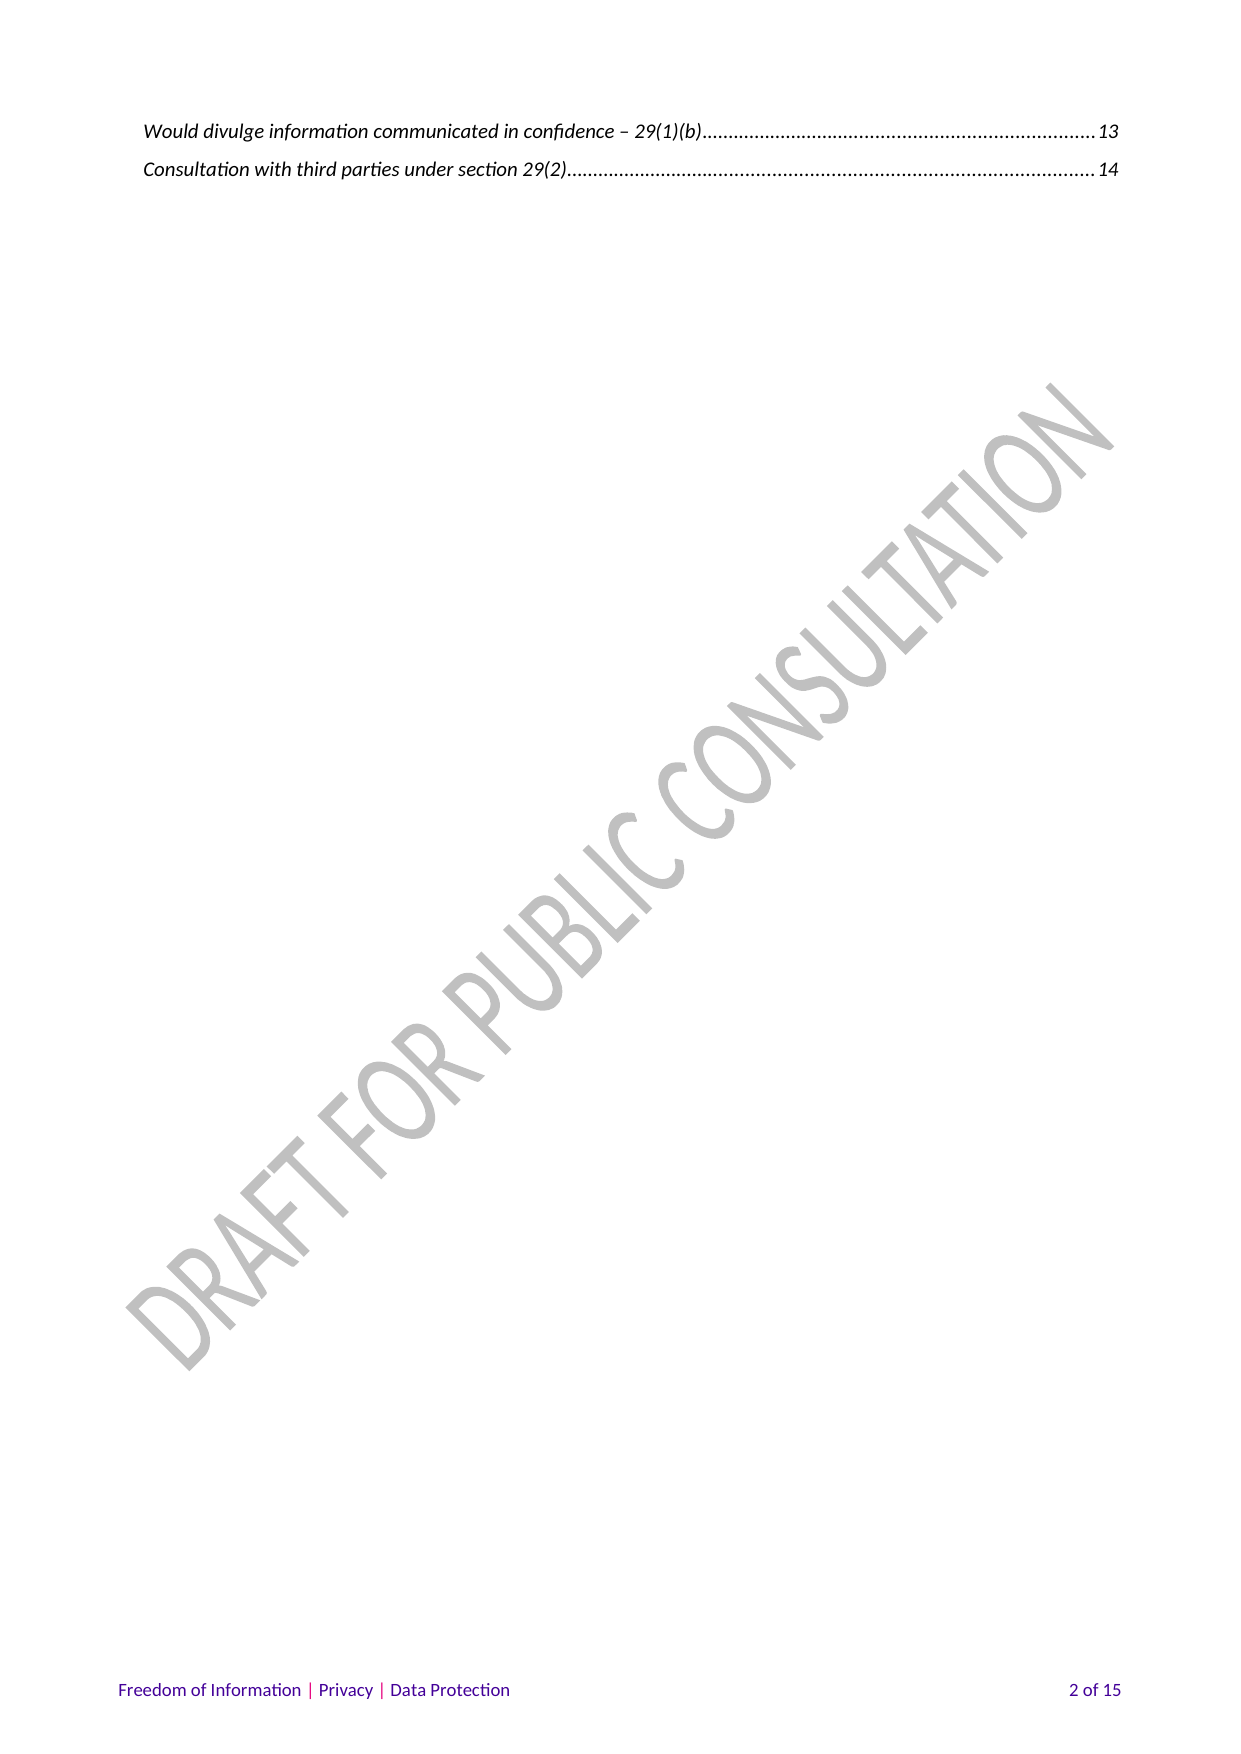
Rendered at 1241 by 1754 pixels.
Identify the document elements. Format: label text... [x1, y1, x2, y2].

text Consultation with third parties under section 29(2) 14 [143, 156, 1122, 181]
text Would divulge information communicated in confidence – 29(1)(b) 13 [143, 118, 1122, 143]
